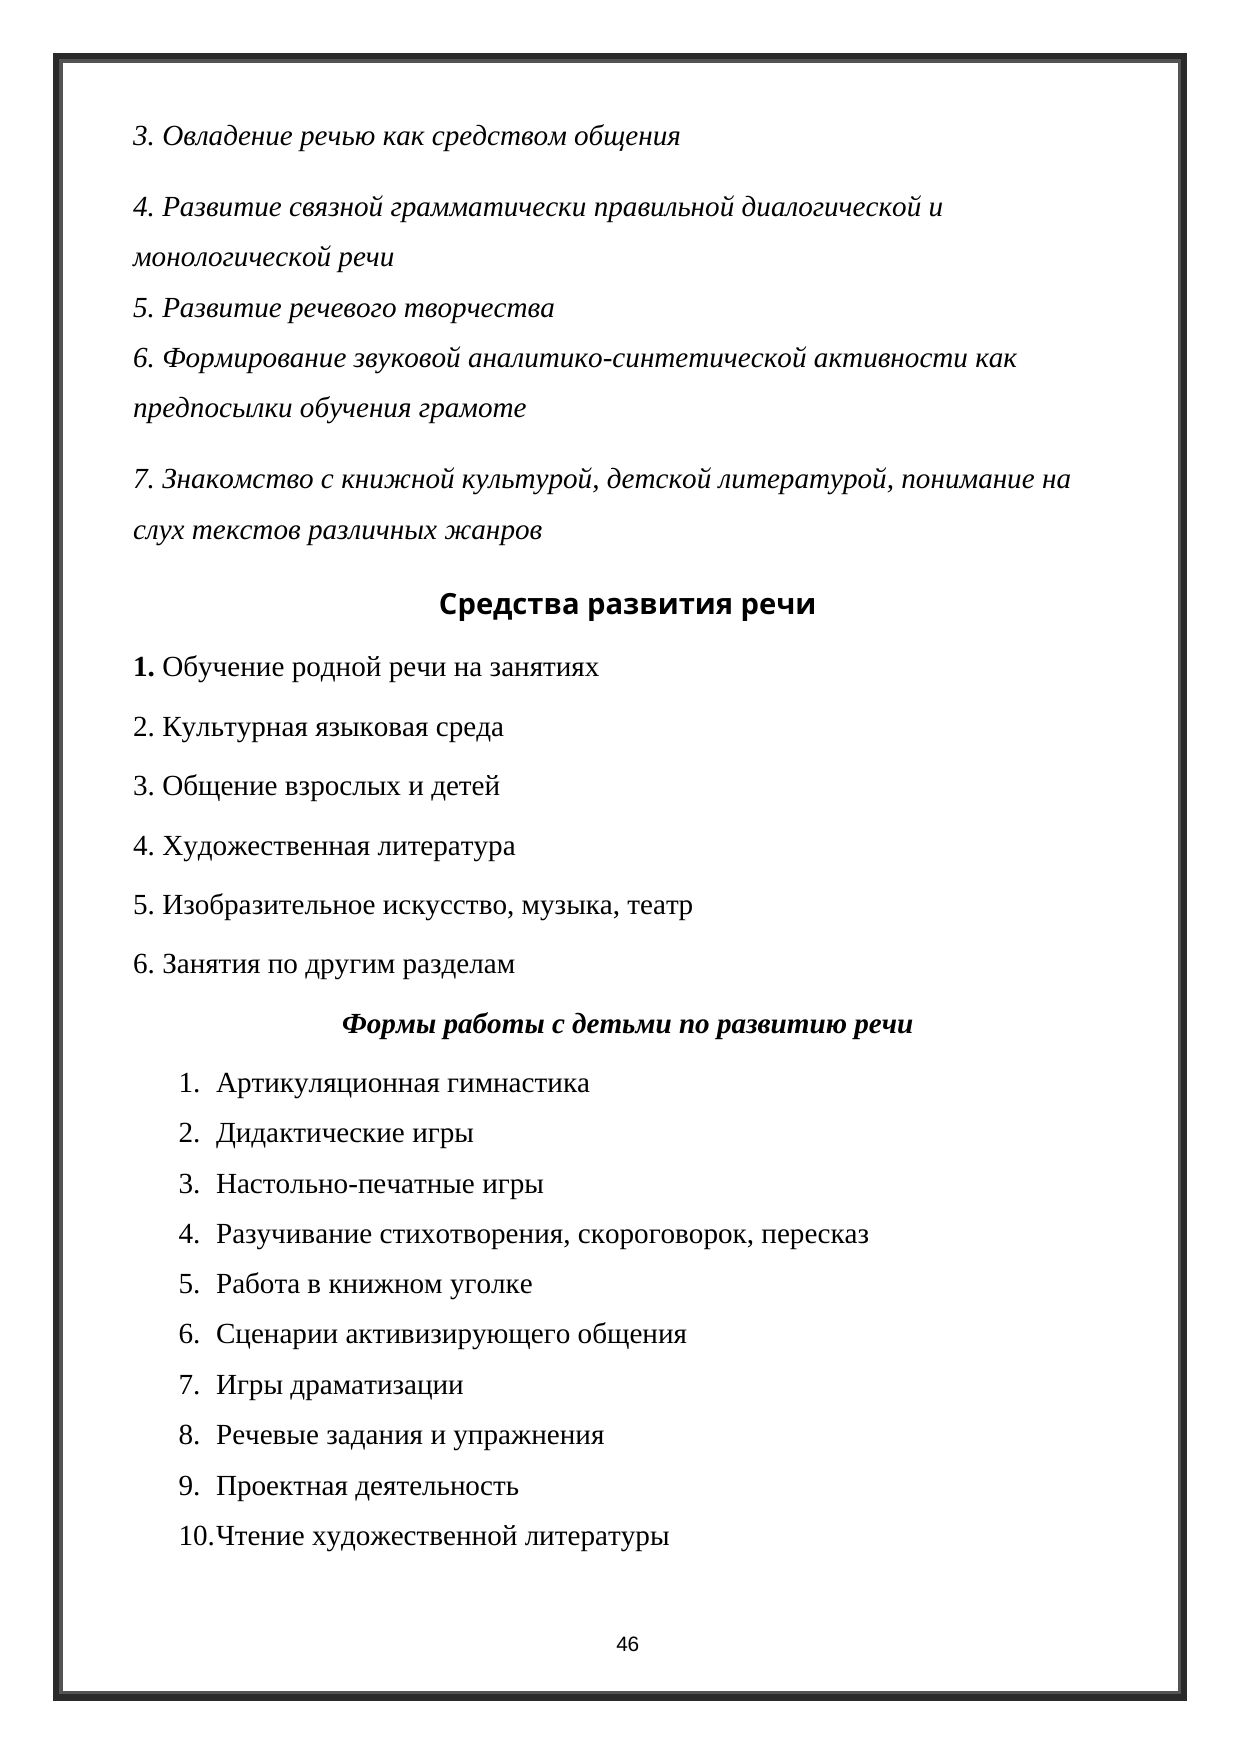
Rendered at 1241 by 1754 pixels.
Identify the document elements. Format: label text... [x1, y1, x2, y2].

text 4. Художественная литература [133, 828, 1122, 861]
list Артикуляционная гимнастика [178, 1065, 1122, 1099]
list Речевые задания и упражнения [178, 1417, 1122, 1451]
text 5. Изобразительное искусство, музыка, театр [133, 887, 1122, 921]
text 5. Развитие речевого творчества [133, 290, 1122, 323]
list Работа в книжном уголке [178, 1266, 1122, 1300]
text Средства развития речи [133, 583, 1122, 623]
text 4. Развитие связной грамматически правильной диалогической и монологической речи [133, 189, 1122, 273]
text 6. Занятия по другим разделам [133, 946, 1122, 980]
list Настольно-печатные игры [178, 1166, 1122, 1199]
text 2. Культурная языковая среда [133, 709, 1122, 742]
list Проектная деятельность [178, 1468, 1122, 1501]
list Разучивание стихотворения, скороговорок, пересказ [178, 1216, 1122, 1249]
text 3. Общение взрослых и детей [133, 768, 1122, 802]
list Сценарии активизирующего общения [178, 1317, 1122, 1350]
list Дидактические игры [178, 1115, 1122, 1149]
text 3. Овладение речью как средством общения [133, 118, 1122, 152]
text 7. Знакомство с книжной культурой, детской литературой, понимание на слух текстов различных жанров [133, 462, 1122, 545]
list Игры драматизации [178, 1367, 1122, 1401]
text 1. Обучение родной речи на занятиях [133, 649, 1122, 683]
text Формы работы с детьми по развитию речи [133, 1006, 1122, 1039]
list Чтение художественной литературы [178, 1518, 1122, 1551]
text 6. Формирование звуковой аналитико-синтетической активности как предпосылки обучения грамоте [133, 340, 1122, 424]
